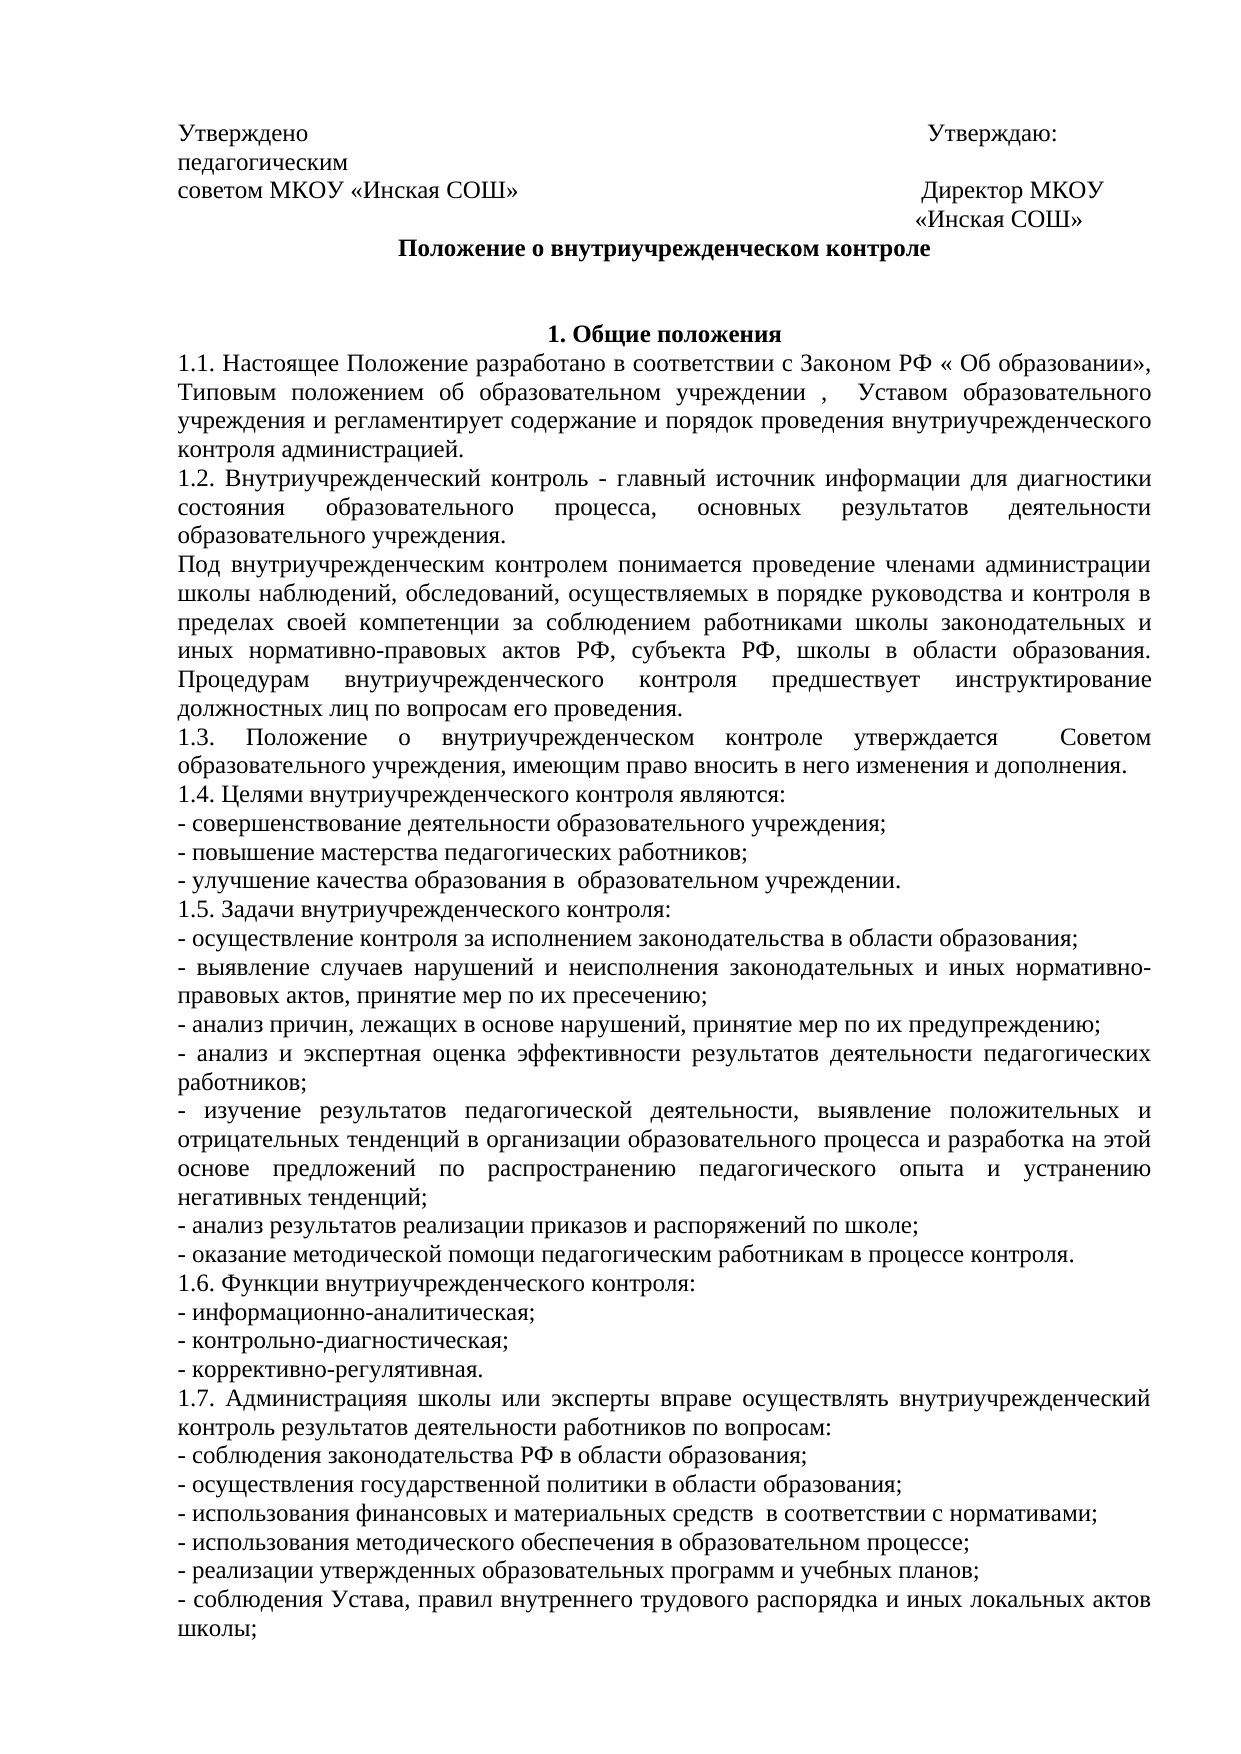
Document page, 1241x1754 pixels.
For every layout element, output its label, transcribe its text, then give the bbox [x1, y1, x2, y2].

text - контрольно-диагностическая; [177, 1326, 1152, 1354]
text - использования методического обеспечения в образовательном процессе; [177, 1527, 1152, 1556]
text 1.1. Настоящее Положение разработано в соответствии с Законом РФ « Об образовании», Типовым положением об образовательном учреждении , Уставом образовательного учреждения и регламентирует содержание и порядок проведения внутриучрежденческого контроля администрацией. [177, 348, 1152, 463]
text - улучшение качества образования в образовательном учреждении. [177, 866, 1152, 894]
text - оказание методической помощи педагогическим работникам в процессе контроля. [177, 1239, 1152, 1268]
text - анализ результатов реализации приказов и распоряжений по школе; [177, 1211, 1152, 1239]
text - анализ и экспертная оценка эффективности результатов деятельности педагогических работников; [177, 1038, 1152, 1096]
text - осуществления государственной политики в области образования; [177, 1469, 1152, 1498]
text «Инская СОШ» [177, 204, 1152, 233]
text Положение о внутриучрежденческом контроле [177, 233, 1152, 262]
text - использования финансовых и материальных средств в соответствии с нормативами; [177, 1498, 1152, 1527]
text - реализации утвержденных образовательных программ и учебных планов; [177, 1556, 1152, 1584]
text педагогическим [177, 147, 1152, 176]
text Под внутриучрежденческим контролем понимается проведение членами администрации школы наблюдений, обследований, осуществляемых в порядке руководства и контроля в пределах своей компетенции за соблюдением работниками школы законодательных и иных нормативно-правовых актов РФ, субъекта РФ, школы в области образования. Процедурам внутриучрежденческого контроля предшествует инструктирование должностных лиц по вопросам его проведения. [177, 549, 1152, 722]
text - коррективно-регулятивная. [177, 1354, 1152, 1383]
text - осуществление контроля за исполнением законодательства в области образования; [177, 923, 1152, 952]
text 1.6. Функции внутриучрежденческого контроля: [177, 1268, 1152, 1297]
text 1.3. Положение о внутриучрежденческом контроле утверждается Советом образовательного учреждения, имеющим право вносить в него изменения и дополнения. [177, 722, 1152, 779]
text - соблюдения законодательства РФ в области образования; [177, 1441, 1152, 1469]
text советом МКОУ «Инская СОШ» Директор МКОУ [177, 176, 1152, 204]
text - выявление случаев нарушений и неисполнения законодательных и иных нормативно-правовых актов, принятие мер по их пресечению; [177, 952, 1152, 1009]
text 1.2. Внутриучрежденческий контроль - главный источник информации для диагностики состояния образовательного процесса, основных результатов деятельности образовательного учреждения. [177, 463, 1152, 549]
text - совершенствование деятельности образовательного учреждения; [177, 808, 1152, 837]
text 1. Общие положения [177, 319, 1152, 348]
text 1.7. Администрацияя школы или эксперты вправе осуществлять внутриучрежденческий контроль результатов деятельности работников по вопросам: [177, 1383, 1152, 1441]
text - информационно-аналитическая; [177, 1297, 1152, 1326]
text - анализ причин, лежащих в основе нарушений, принятие мер по их предупреждению; [177, 1009, 1152, 1038]
text 1.5. Задачи внутриучрежденческого контроля: [177, 894, 1152, 923]
text - повышение мастерства педагогических работников; [177, 837, 1152, 866]
text - изучение результатов педагогической деятельности, выявление положительных и отрицательных тенденций в организации образовательного процесса и разработка на этой основе предложений по распространению педагогического опыта и устранению негативных тенденций; [177, 1096, 1152, 1211]
text 1.4. Целями внутриучрежденческого контроля являются: [177, 779, 1152, 808]
text - соблюдения Устава, правил внутреннего трудового распорядка и иных локальных актов школы; [177, 1584, 1152, 1642]
text Утверждено Утверждаю: [177, 118, 1152, 147]
